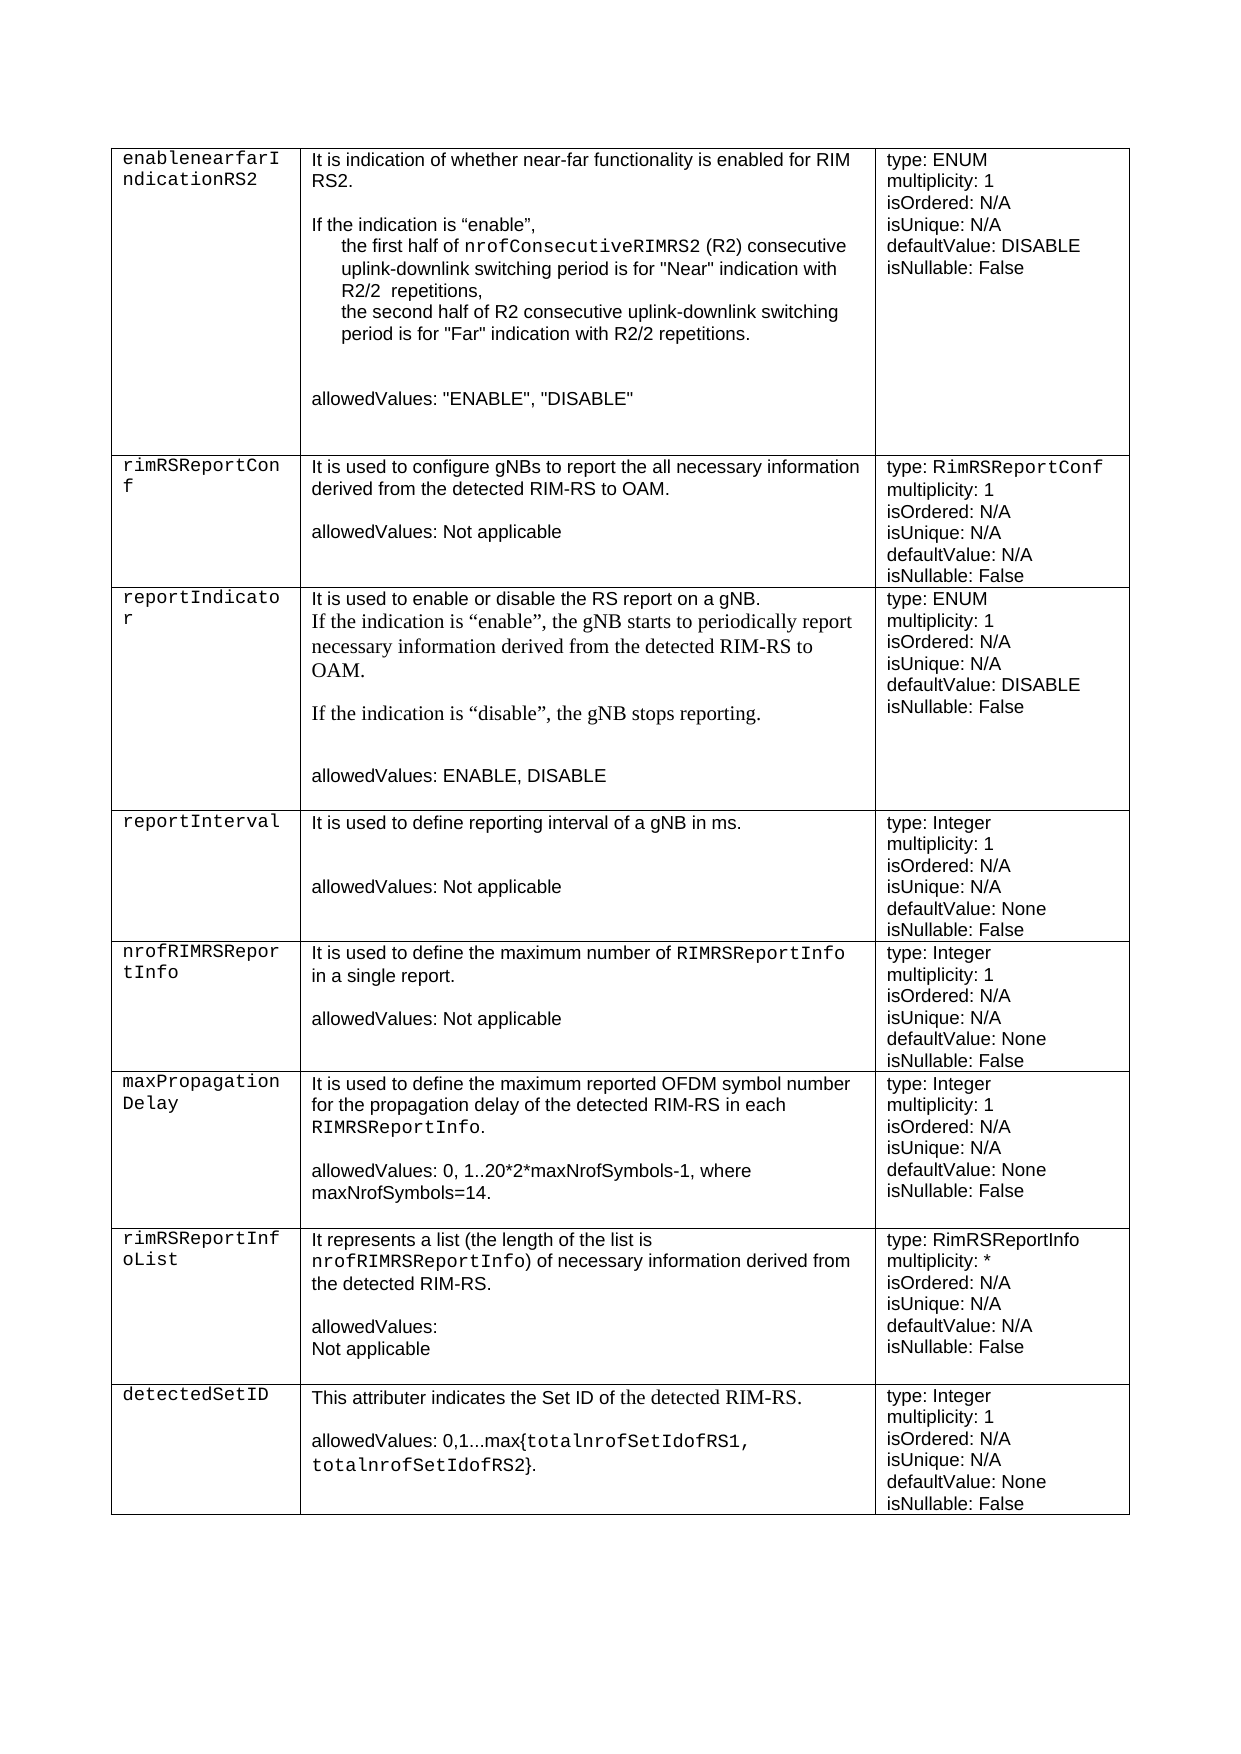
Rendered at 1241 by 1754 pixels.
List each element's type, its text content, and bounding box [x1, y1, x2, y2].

table_cell rimRSReportConf [112, 456, 300, 587]
table_cell detectedSetID [112, 1385, 300, 1514]
table_cell type: ENUM multiplicity: 1 isOrdered: N/A isUnique: N/A defaultValue: DISABLE isNullable: False [876, 588, 1129, 810]
table_cell It is used to enable or disable the RS report on a gNB. If the indication is “enable”, the gNB starts to periodically report necessary information derived from the detected RIM-RS to OAM. If the indication is “disable”, the gNB stops reporting. allowedValues: ENABLE, DISABLE [301, 588, 875, 810]
table_cell type: RimRSReportInfo multiplicity: * isOrdered: N/A isUnique: N/A defaultValue: N/A isNullable: False [876, 1229, 1129, 1383]
table_cell type: Integer multiplicity: 1 isOrdered: N/A isUnique: N/A defaultValue: None isNullable: False [876, 942, 1129, 1071]
table_cell reportIndicator [112, 588, 300, 810]
table_cell It is used to define the maximum reported OFDM symbol number for the propagation delay of the detected RIM-RS in each RIMRSReportInfo. allowedValues: 0, 1..20*2*maxNrofSymbols-1, where maxNrofSymbols=14. [301, 1072, 875, 1227]
table_cell reportInterval [112, 811, 300, 941]
table_cell enablenearfarIndicationRS2 [112, 149, 300, 455]
table_cell nrofRIMRSReportInfo [112, 942, 300, 1071]
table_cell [876, 1385, 1129, 1514]
table_cell This attributer indicates the Set ID of the detected RIM-RS. allowedValues: 0,1...max{totalnrofSetIdofRS1, totalnrofSetIdofRS2}. [301, 1385, 875, 1514]
table_cell type: RimRSReportConf multiplicity: 1 isOrdered: N/A isUnique: N/A defaultValue: N/A isNullable: False [876, 456, 1129, 587]
table_cell It is indication of whether near-far functionality is enabled for RIM RS2. If the indication is “enable”, the first half of nrofConsecutiveRIMRS2 (R2) consecutive uplink-downlink switching period is for "Near" indication with R2/2 repetitions, the second half of R2 consecutive uplink-downlink switching period is for "Far" indication with R2/2 repetitions. allowedValues: "ENABLE", "DISABLE" [301, 149, 875, 455]
table_cell It represents a list (the length of the list is nrofRIMRSReportInfo) of necessary information derived from the detected RIM-RS. allowedValues: Not applicable [301, 1229, 875, 1383]
table_cell It is used to configure gNBs to report the all necessary information derived from the detected RIM-RS to OAM. allowedValues: Not applicable [301, 456, 875, 587]
table_cell type: Integer multiplicity: 1 isOrdered: N/A isUnique: N/A defaultValue: None isNullable: False [876, 1072, 1129, 1227]
table_cell maxPropagationDelay [112, 1072, 300, 1227]
table_cell type: Integer multiplicity: 1 isOrdered: N/A isUnique: N/A defaultValue: None isNullable: False [876, 811, 1129, 941]
table_cell It is used to define the maximum number of RIMRSReportInfo in a single report. allowedValues: Not applicable [301, 942, 875, 1071]
table_cell It is used to define reporting interval of a gNB in ms. allowedValues: Not applicable [301, 811, 875, 941]
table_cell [876, 149, 1129, 455]
table_cell rimRSReportInfoList [112, 1229, 300, 1383]
